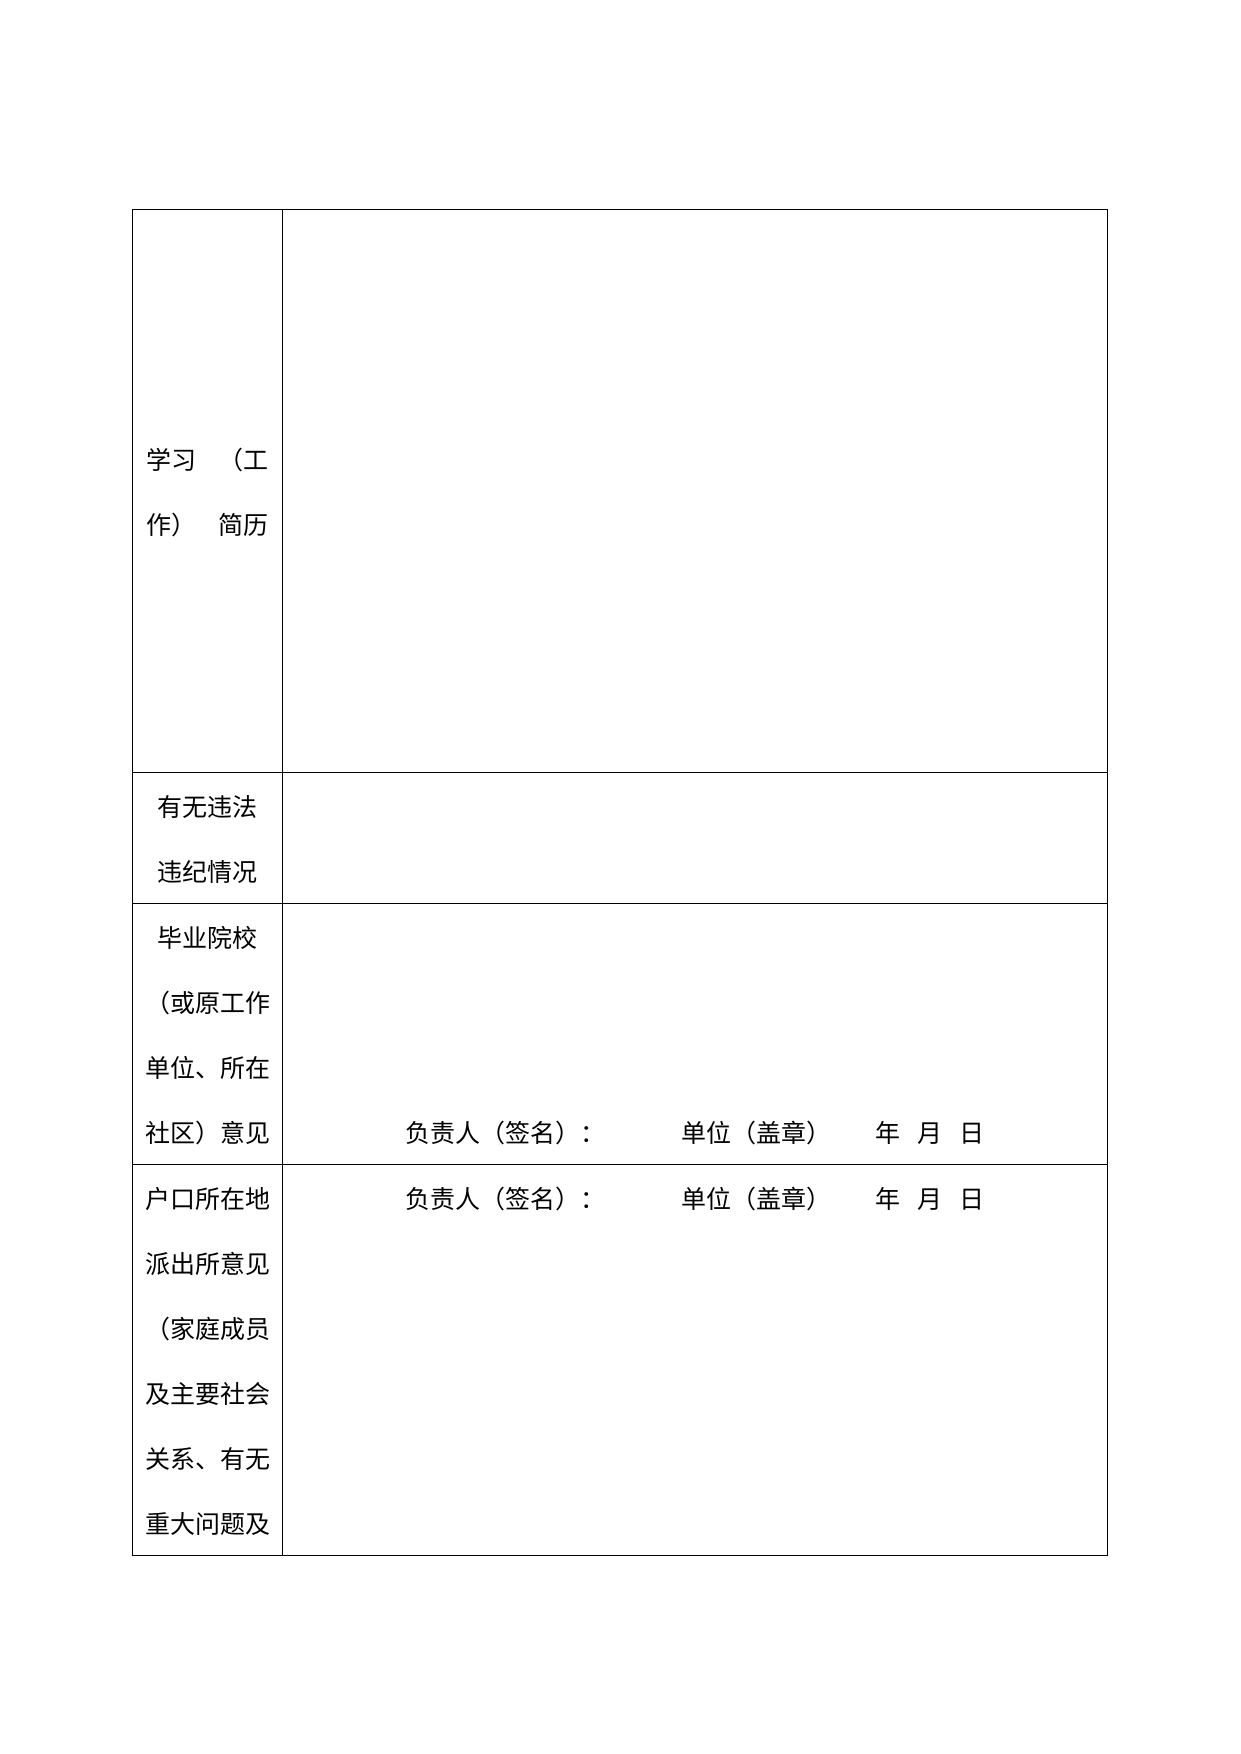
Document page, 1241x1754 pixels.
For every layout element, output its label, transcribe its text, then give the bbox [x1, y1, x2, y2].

table_cell [283, 773, 1107, 903]
table_cell [283, 210, 1107, 772]
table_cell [133, 1165, 282, 1555]
table_cell 学习 （工作） 简历 [133, 210, 282, 772]
table_cell 负责人（签名）： 单位（盖章） 年 月 日 [283, 904, 1107, 1164]
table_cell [283, 1165, 1107, 1555]
table_cell 有无违法 违纪情况 [133, 773, 282, 903]
table_cell 毕业院校（或原工作单位、所在社区）意见 [133, 904, 282, 1164]
